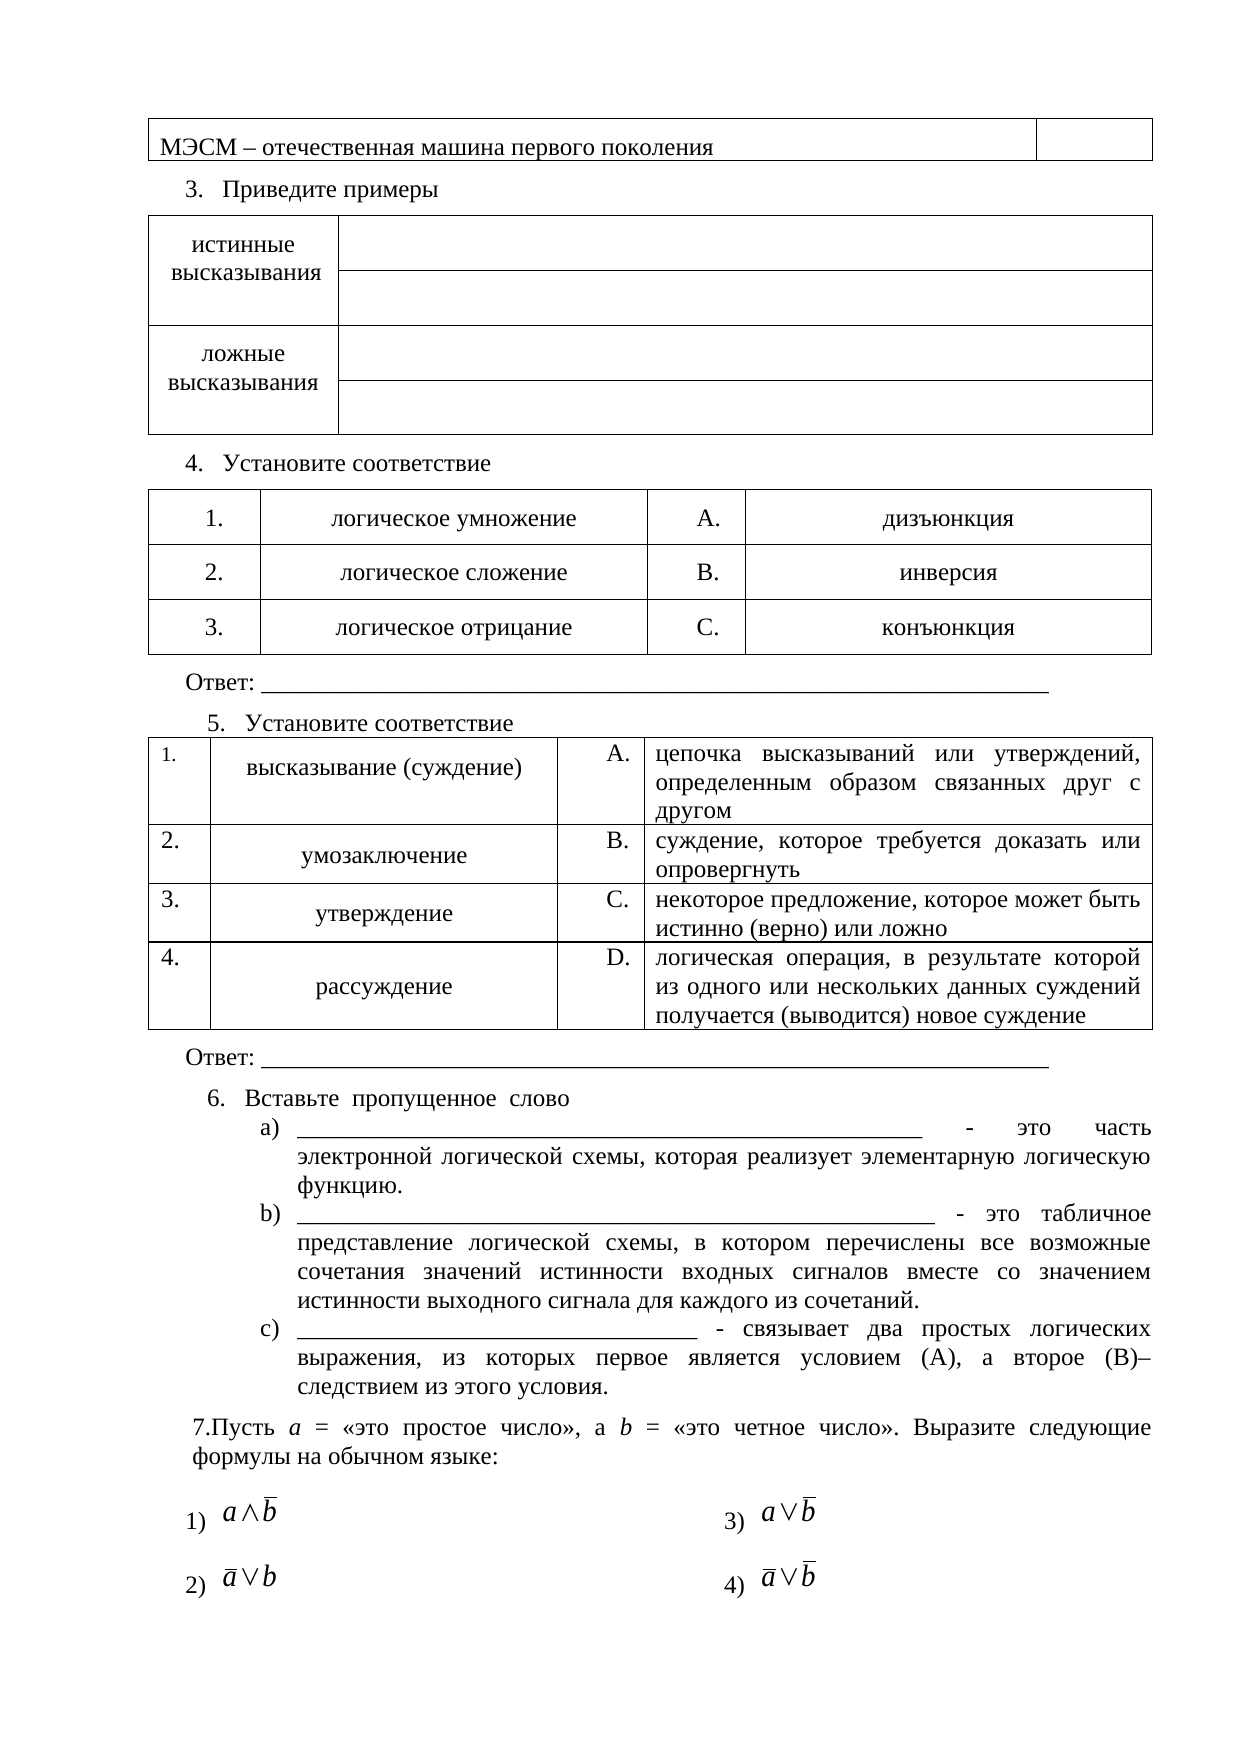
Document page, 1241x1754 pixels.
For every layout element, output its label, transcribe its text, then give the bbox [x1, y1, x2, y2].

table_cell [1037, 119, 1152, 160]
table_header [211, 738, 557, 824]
list __________________________________________________ - это часть электронной логической схемы, которая реализует элементарную логическую функцию. [260, 1112, 1152, 1198]
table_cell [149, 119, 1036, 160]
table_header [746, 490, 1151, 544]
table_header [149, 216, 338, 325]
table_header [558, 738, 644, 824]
list Приведите примеры [185, 174, 1152, 203]
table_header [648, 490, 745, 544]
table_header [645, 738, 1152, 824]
list Установите соответствие [185, 448, 1152, 477]
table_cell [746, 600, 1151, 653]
list ________________________________ - связывает два простых логических выражения, из которых первое является условием (А), а второе (В)– следствием из этого условия. [260, 1313, 1152, 1400]
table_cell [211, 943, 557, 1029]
text 7.Пусть а = «это простое число», а b = «это четное число». Выразите следующие формулы на обычном языке: [192, 1412, 1152, 1470]
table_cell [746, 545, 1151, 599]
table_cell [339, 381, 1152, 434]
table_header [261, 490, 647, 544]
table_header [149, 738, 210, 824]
list ___________________________________________________ - это табличное представление логической схемы, в котором перечислены все возможные сочетания значений истинности входных сигналов вместе со значением истинности выходного сигнала для каждого из сочетаний. [260, 1198, 1152, 1313]
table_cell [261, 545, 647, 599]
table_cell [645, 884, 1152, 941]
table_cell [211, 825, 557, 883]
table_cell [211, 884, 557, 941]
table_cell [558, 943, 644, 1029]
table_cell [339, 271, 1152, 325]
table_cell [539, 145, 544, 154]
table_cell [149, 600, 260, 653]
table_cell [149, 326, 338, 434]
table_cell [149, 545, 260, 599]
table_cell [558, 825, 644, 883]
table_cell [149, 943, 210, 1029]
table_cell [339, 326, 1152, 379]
text Ответ: _______________________________________________________________ [185, 667, 1152, 696]
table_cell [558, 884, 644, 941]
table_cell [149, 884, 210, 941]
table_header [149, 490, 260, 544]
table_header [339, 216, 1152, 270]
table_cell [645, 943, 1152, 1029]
list Вставьте пропущенное слово [207, 1083, 1152, 1112]
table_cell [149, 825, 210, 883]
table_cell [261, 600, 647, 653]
list Установите соответствие [207, 708, 1152, 737]
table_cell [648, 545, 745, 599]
text Ответ: _______________________________________________________________ [185, 1042, 1152, 1071]
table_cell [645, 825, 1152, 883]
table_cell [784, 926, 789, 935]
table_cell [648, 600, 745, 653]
